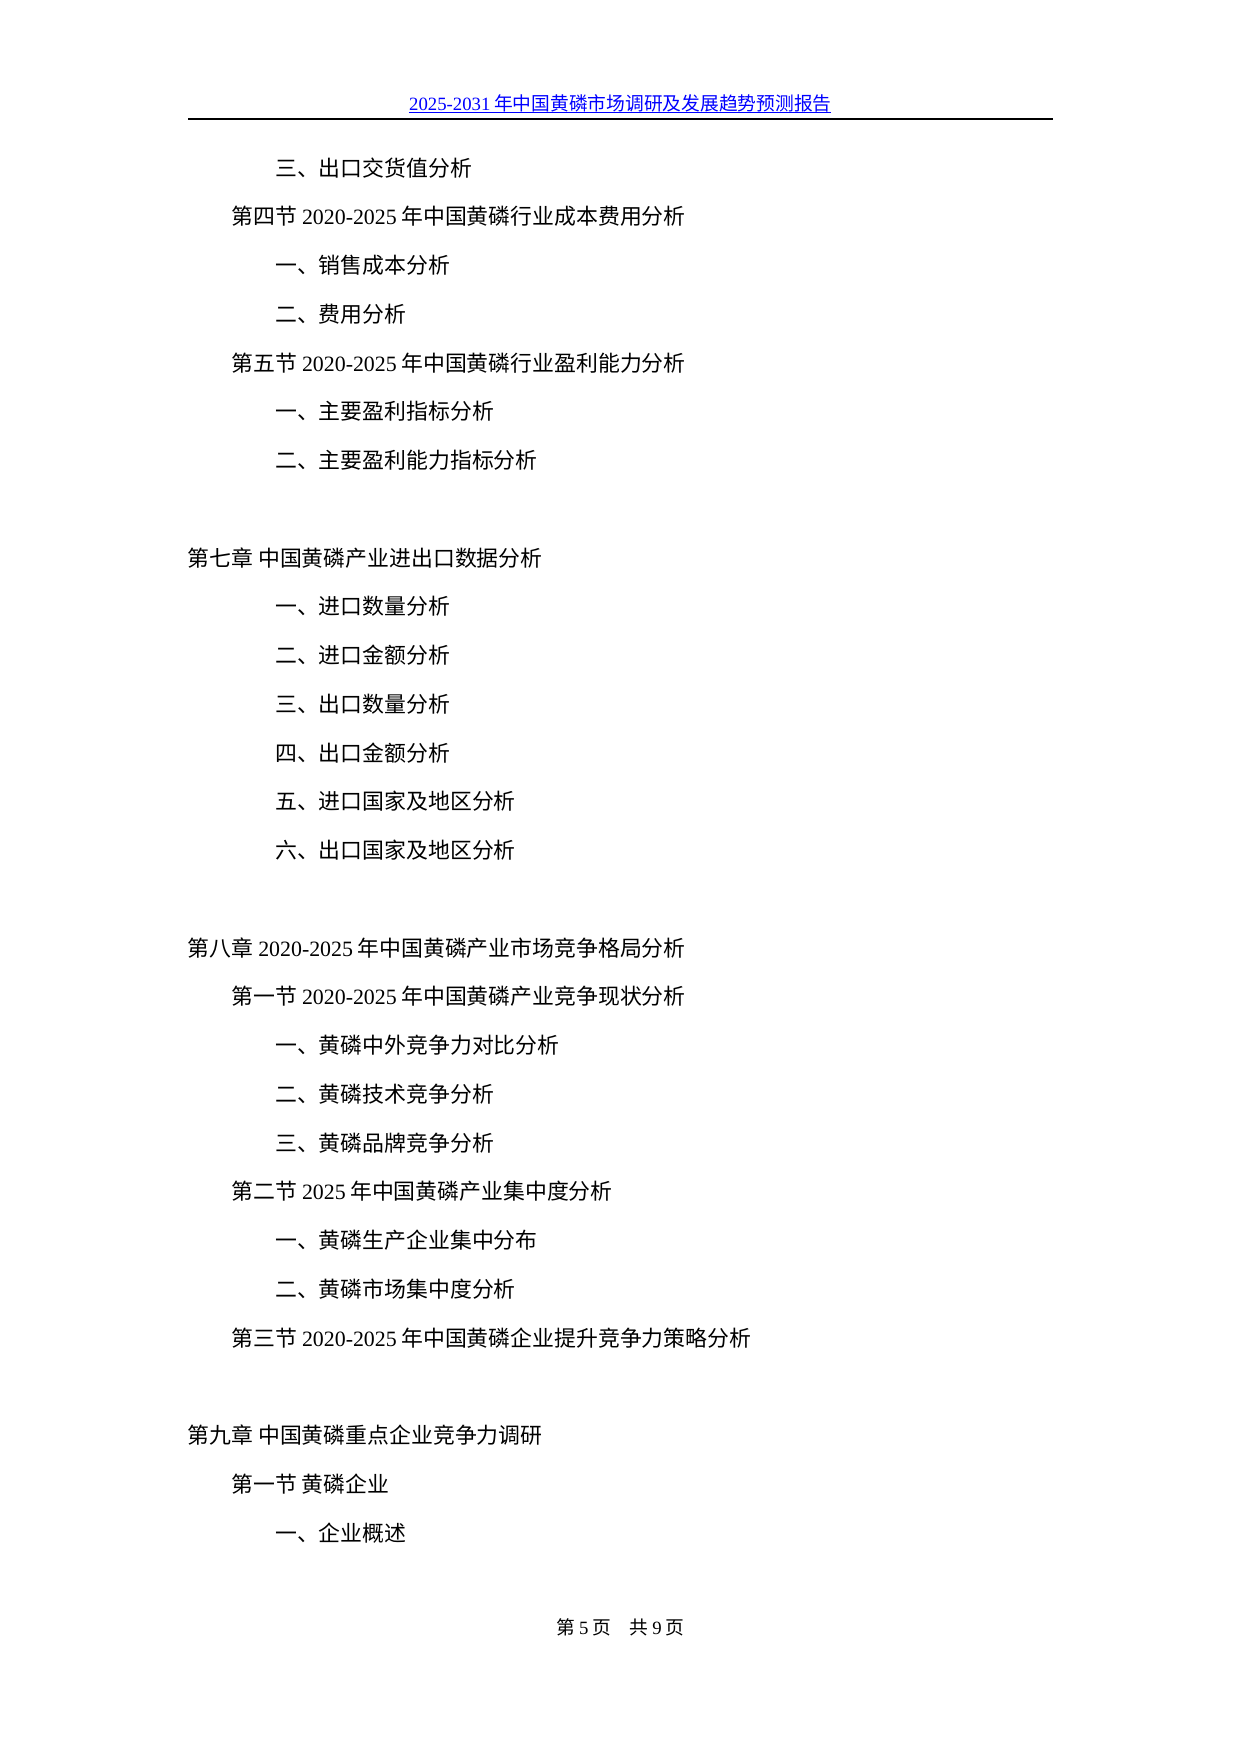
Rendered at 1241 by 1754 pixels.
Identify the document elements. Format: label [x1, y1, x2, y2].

text [187, 150, 1053, 1548]
